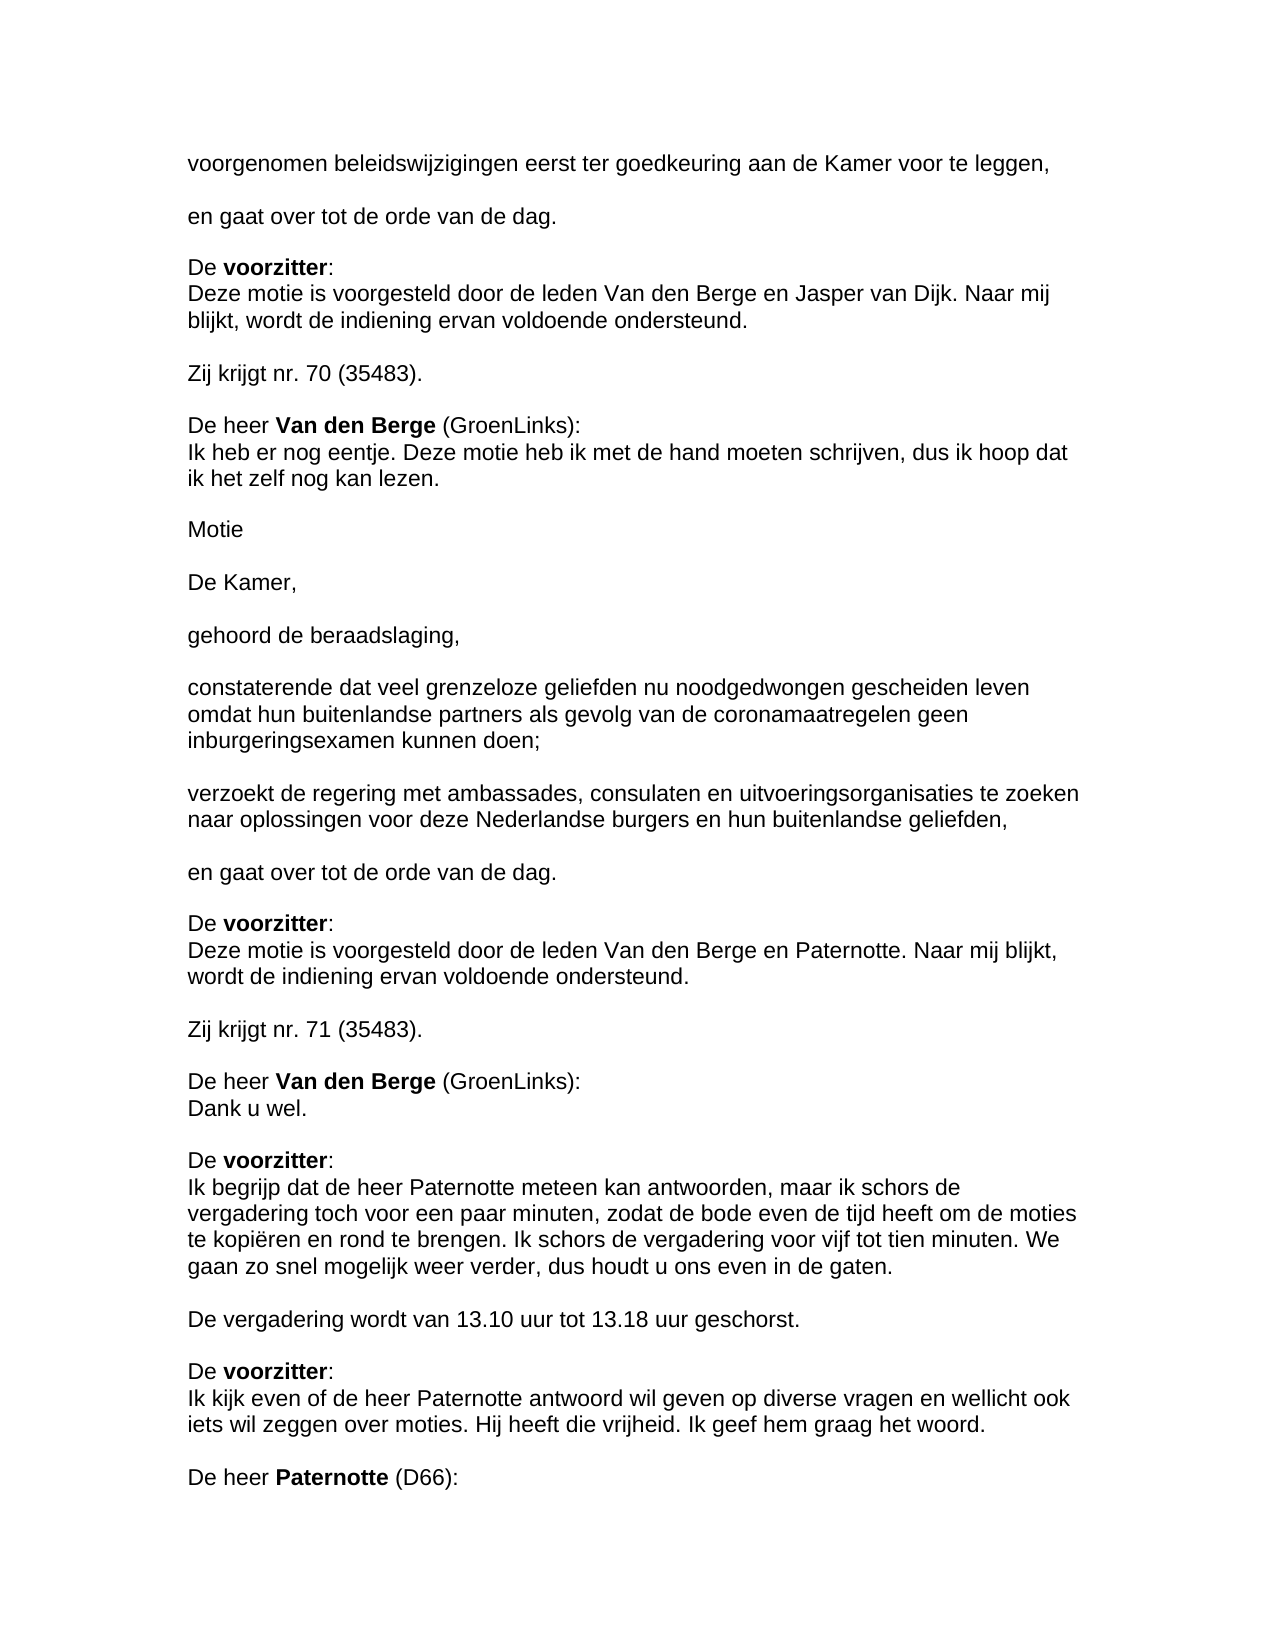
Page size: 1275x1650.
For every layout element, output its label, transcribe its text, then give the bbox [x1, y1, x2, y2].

text De voorzitter: Deze motie is voorgesteld door de leden Van den Berge en Jasper van Dijk. Naar mij blijkt, wordt de indiening ervan voldoende ondersteund. Zij krijgt nr. 70 (35483). De heer Van den Berge (GroenLinks): Ik heb er nog eentje. Deze motie heb ik met de hand moeten schrijven, dus ik hoop dat ik het zelf nog kan lezen. [187, 254, 1087, 491]
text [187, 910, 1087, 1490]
text Motie De Kamer, gehoord de beraadslaging, constaterende dat veel grenzeloze geliefden nu noodgedwongen gescheiden leven omdat hun buitenlandse partners als gevolg van de coronamaatregelen geen inburgeringsexamen kunnen doen; verzoekt de regering met ambassades, consulaten en uitvoeringsorganisaties te zoeken naar oplossingen voor deze Nederlandse burgers en hun buitenlandse geliefden, en gaat over tot de orde van de dag. [187, 516, 1087, 885]
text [187, 150, 1087, 229]
